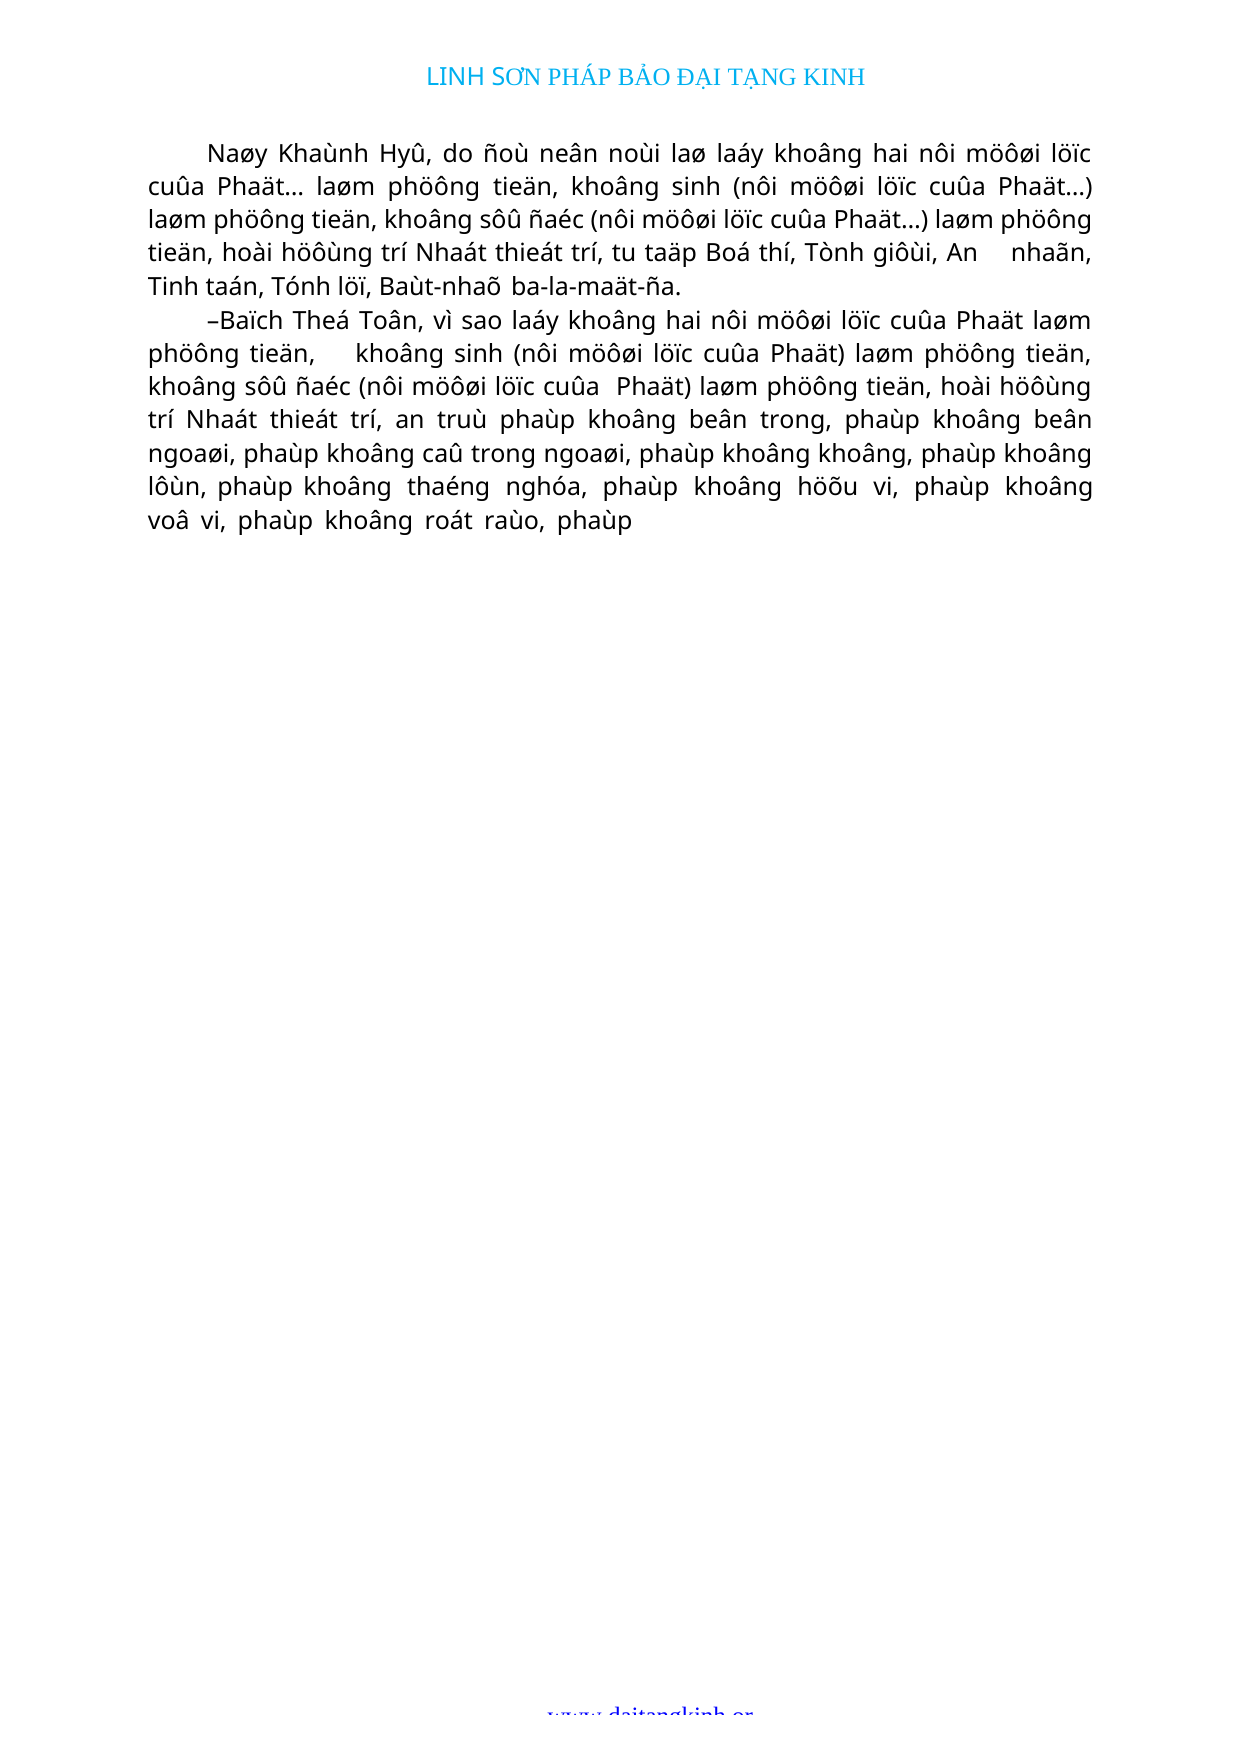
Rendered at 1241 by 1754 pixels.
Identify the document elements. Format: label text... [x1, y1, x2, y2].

text Naøy Khaùnh Hyû, do ñoù neân noùi laø laáy khoâng hai nôi möôøi löïc cuûa Phaät… laøm phöông tieän, khoâng sinh (nôi möôøi löïc cuûa Phaät…) laøm phöông tieän, khoâng sôû ñaéc (nôi möôøi löïc cuûa Phaät…) laøm phöông tieän, hoài höôùng trí Nhaát thieát trí, tu taäp Boá thí, Tònh giôùi, An nhaãn, Tinh taán, Tónh löï, Baùt-nhaõ ba-la-maät-ña. [148, 135, 1093, 302]
text –Baïch Theá Toân, vì sao laáy khoâng hai nôi möôøi löïc cuûa Phaät laøm phöông tieän, khoâng sinh (nôi möôøi löïc cuûa Phaät) laøm phöông tieän, khoâng sôû ñaéc (nôi möôøi löïc cuûa Phaät) laøm phöông tieän, hoài höôùng trí Nhaát thieát trí, an truù phaùp khoâng beân trong, phaùp khoâng beân ngoaøi, phaùp khoâng caû trong ngoaøi, phaùp khoâng khoâng, phaùp khoâng lôùn, phaùp khoâng thaéng nghóa, phaùp khoâng höõu vi, phaùp khoâng voâ vi, phaùp khoâng roát raùo, phaùp [148, 302, 1093, 536]
